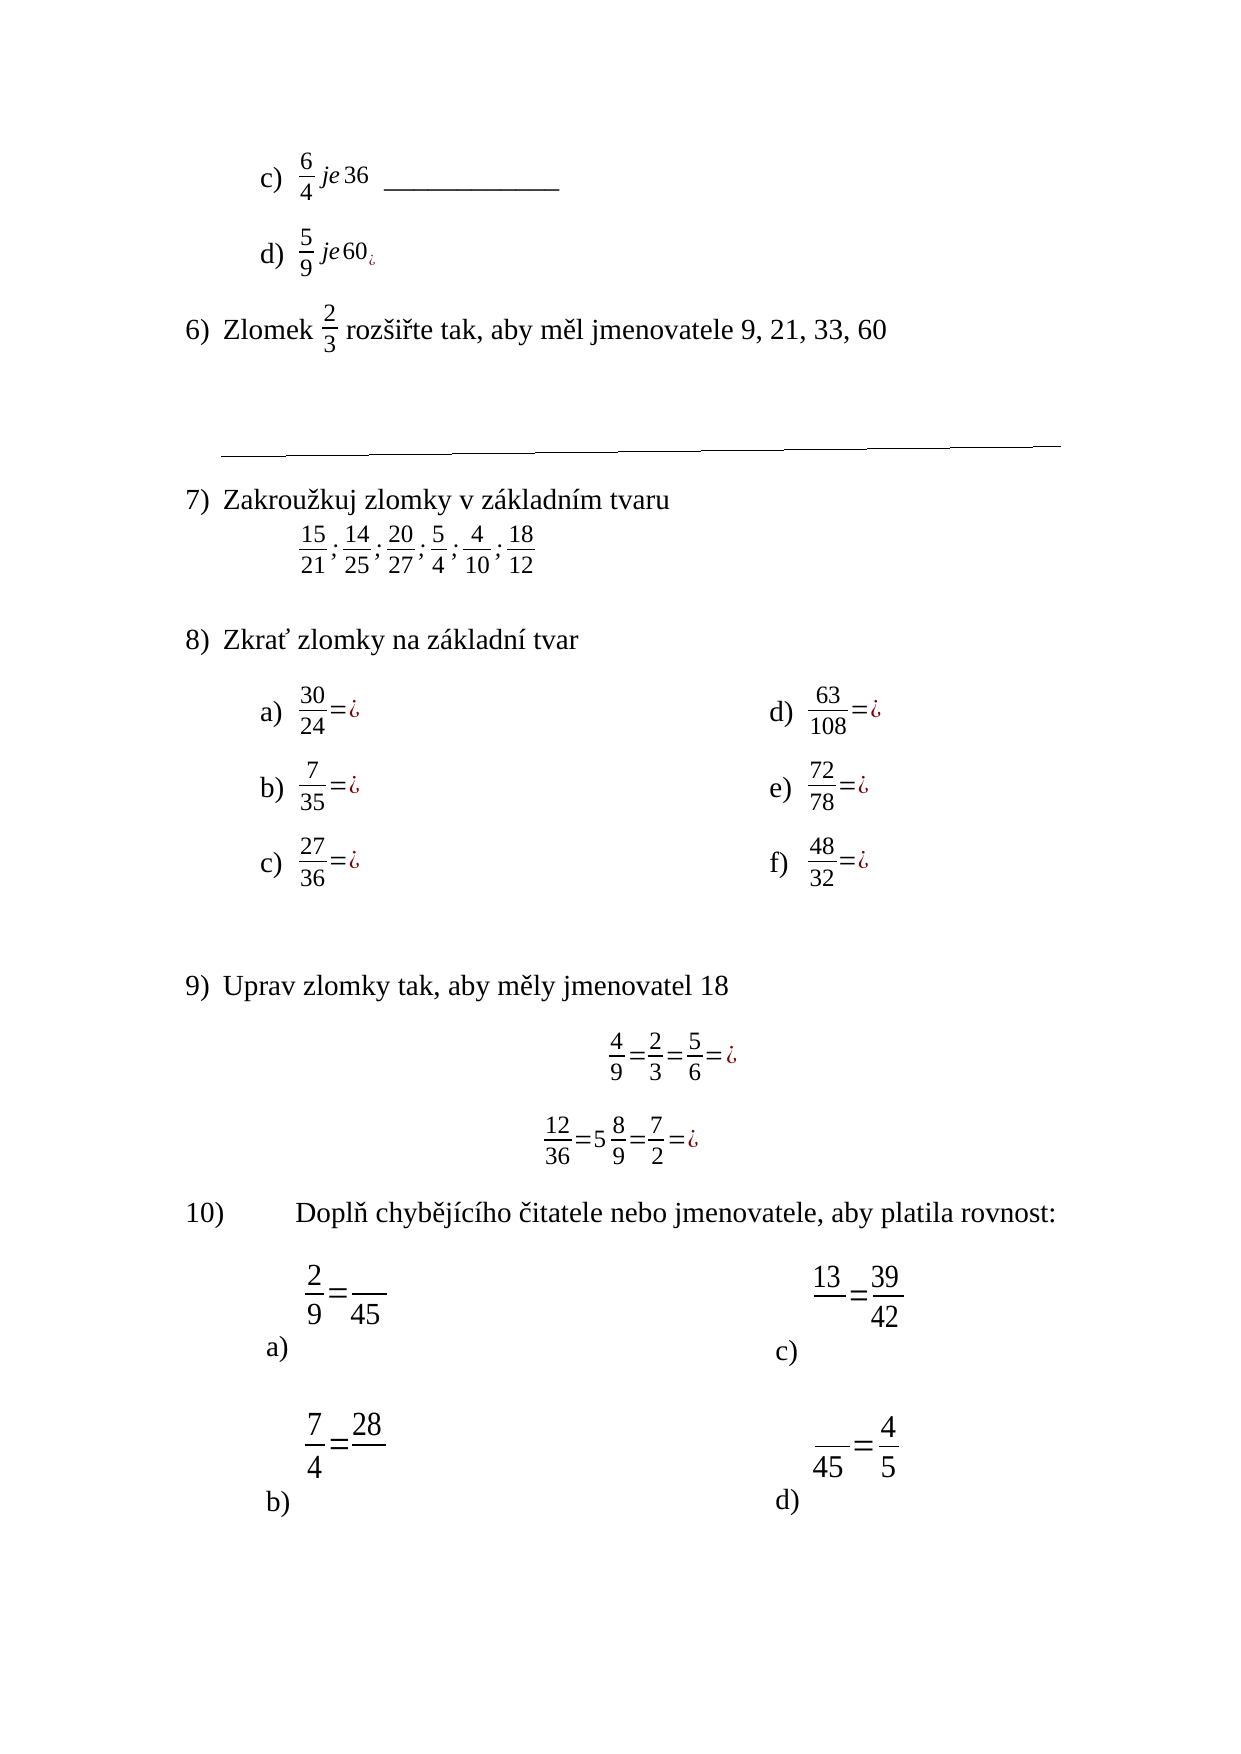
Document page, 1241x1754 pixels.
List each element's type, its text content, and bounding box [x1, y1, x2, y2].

list Zakroužkuj zlomky v základním tvaru [185, 482, 1093, 515]
list Uprav zlomky tak, aby měly jmenovatel 18 [185, 968, 1093, 1001]
list Zlomek rozšiřte tak, aby měl jmenovatele 9, 21, 33, 60 [185, 299, 1093, 358]
list Doplň chybějícího čitatele nebo jmenovatele, aby platila rovnost: [185, 1195, 1093, 1229]
list ____________ [260, 148, 1093, 207]
list Zkrať zlomky na základní tvar [185, 622, 1093, 656]
